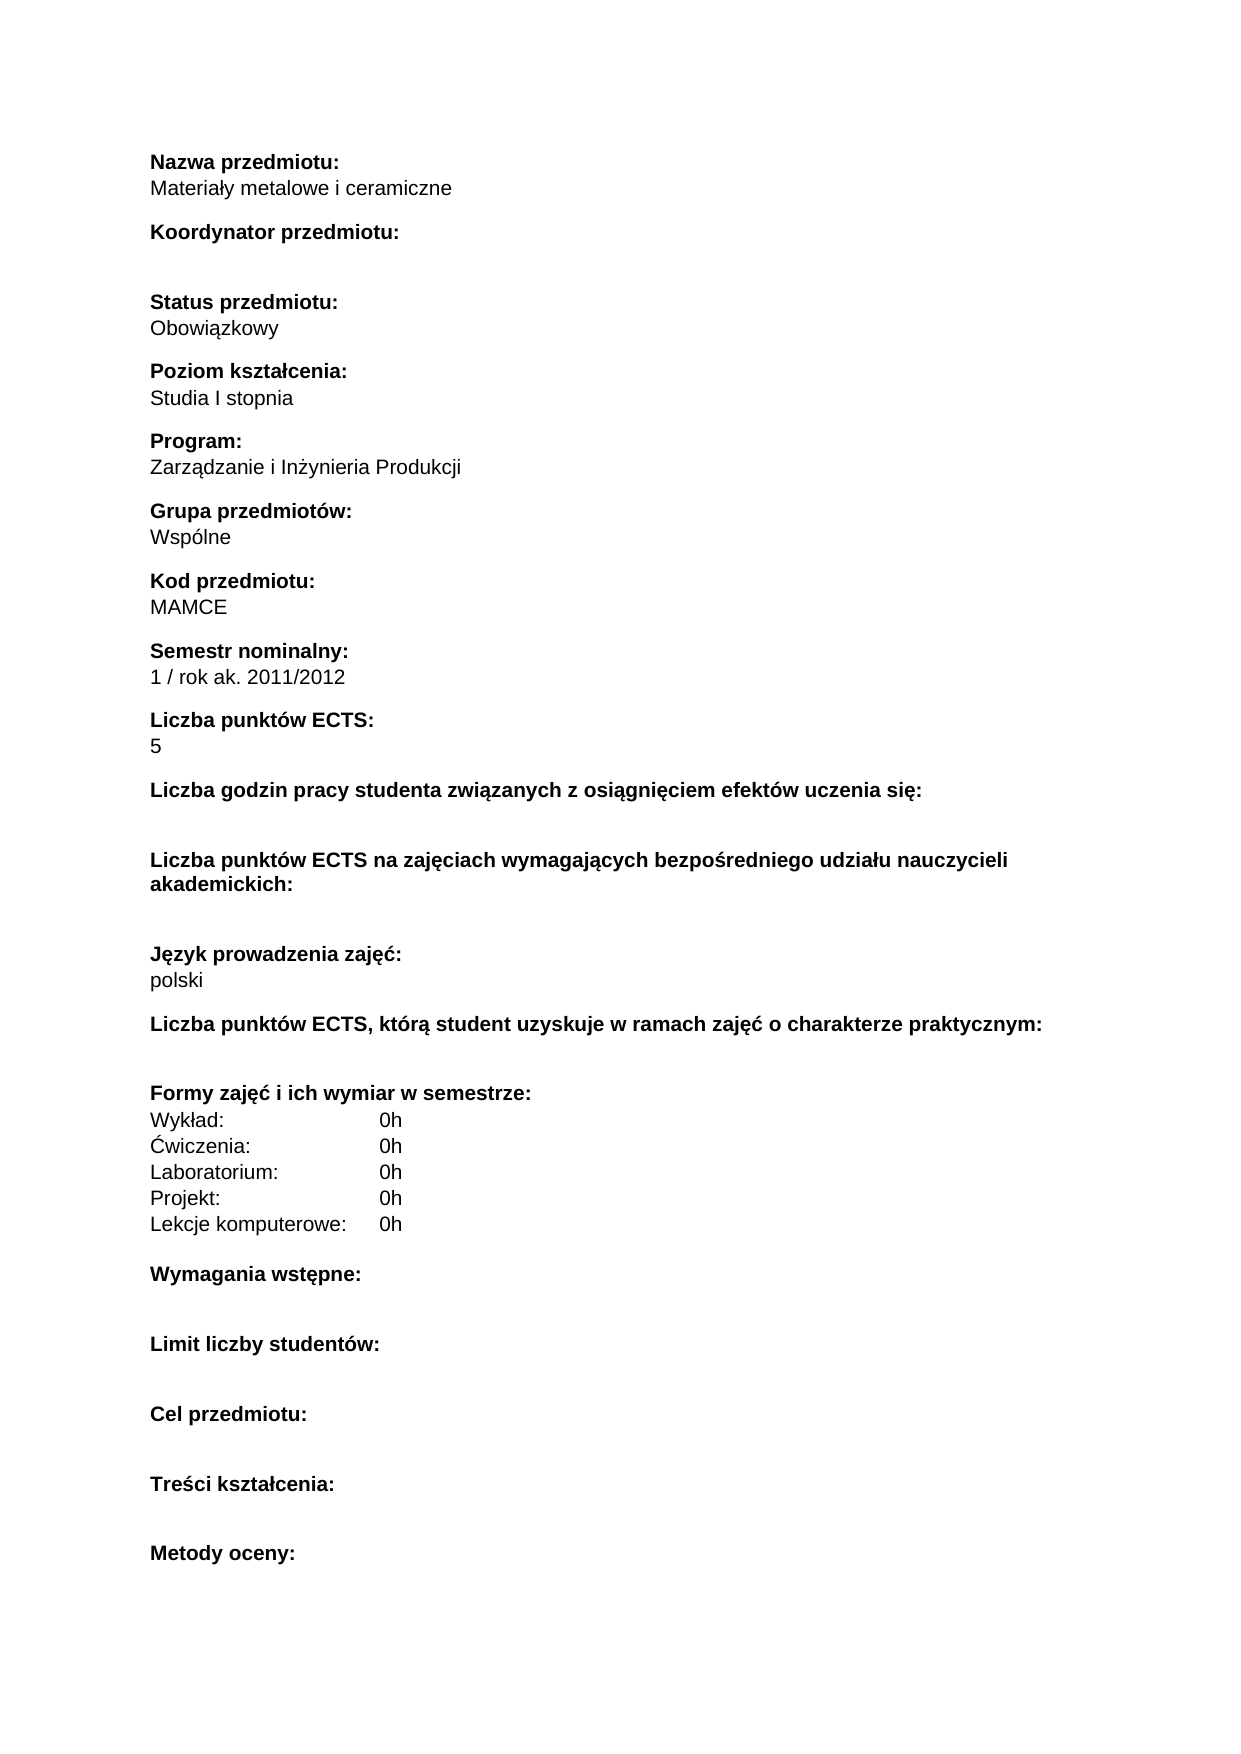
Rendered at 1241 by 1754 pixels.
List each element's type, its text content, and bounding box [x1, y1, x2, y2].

text Treści kształcenia: [150, 1471, 1090, 1495]
table_cell 0h [369, 1210, 597, 1236]
table_header 0h [369, 1108, 597, 1132]
text Poziom kształcenia: [150, 359, 1090, 383]
table_cell Projekt: [140, 1186, 367, 1210]
table_cell 0h [369, 1132, 597, 1158]
text Formy zajęć i ich wymiar w semestrze: [150, 1081, 1090, 1105]
text Liczba punktów ECTS: [150, 708, 1090, 732]
table_cell Laboratorium: [140, 1160, 367, 1184]
text Wspólne [150, 525, 1090, 549]
text Materiały metalowe i ceramiczne [150, 176, 1090, 200]
text Metody oceny: [150, 1541, 1090, 1565]
text Limit liczby studentów: [150, 1332, 1090, 1356]
text polski [150, 968, 1090, 992]
text Cel przedmiotu: [150, 1402, 1090, 1426]
text Semestr nominalny: [150, 638, 1090, 662]
text Status przedmiotu: [150, 289, 1090, 313]
text Program: [150, 429, 1090, 453]
text Liczba punktów ECTS na zajęciach wymagających bezpośredniego udziału nauczycieli akademickich: [150, 848, 1090, 896]
table_cell 0h [369, 1158, 597, 1184]
text Obowiązkowy [150, 316, 1090, 339]
text Wymagania wstępne: [150, 1262, 1090, 1286]
table_cell 0h [369, 1184, 597, 1210]
text Liczba punktów ECTS, którą student uzyskuje w ramach zajęć o charakterze praktycznym: [150, 1011, 1090, 1035]
text Zarządzanie i Inżynieria Produkcji [150, 455, 1090, 479]
text 5 [150, 734, 1090, 758]
text Kod przedmiotu: [150, 569, 1090, 593]
table_cell Ćwiczenia: [140, 1134, 367, 1158]
table_cell Lekcje komputerowe: [140, 1212, 367, 1236]
text Nazwa przedmiotu: [150, 150, 1090, 174]
text MAMCE [150, 595, 1090, 619]
text Studia I stopnia [150, 385, 1090, 409]
text Grupa przedmiotów: [150, 499, 1090, 523]
text Język prowadzenia zajęć: [150, 942, 1090, 966]
text 1 / rok ak. 2011/2012 [150, 664, 1090, 688]
text Liczba godzin pracy studenta związanych z osiągnięciem efektów uczenia się: [150, 778, 1090, 802]
table_header Wykład: [140, 1108, 367, 1132]
text Koordynator przedmiotu: [150, 220, 1090, 244]
